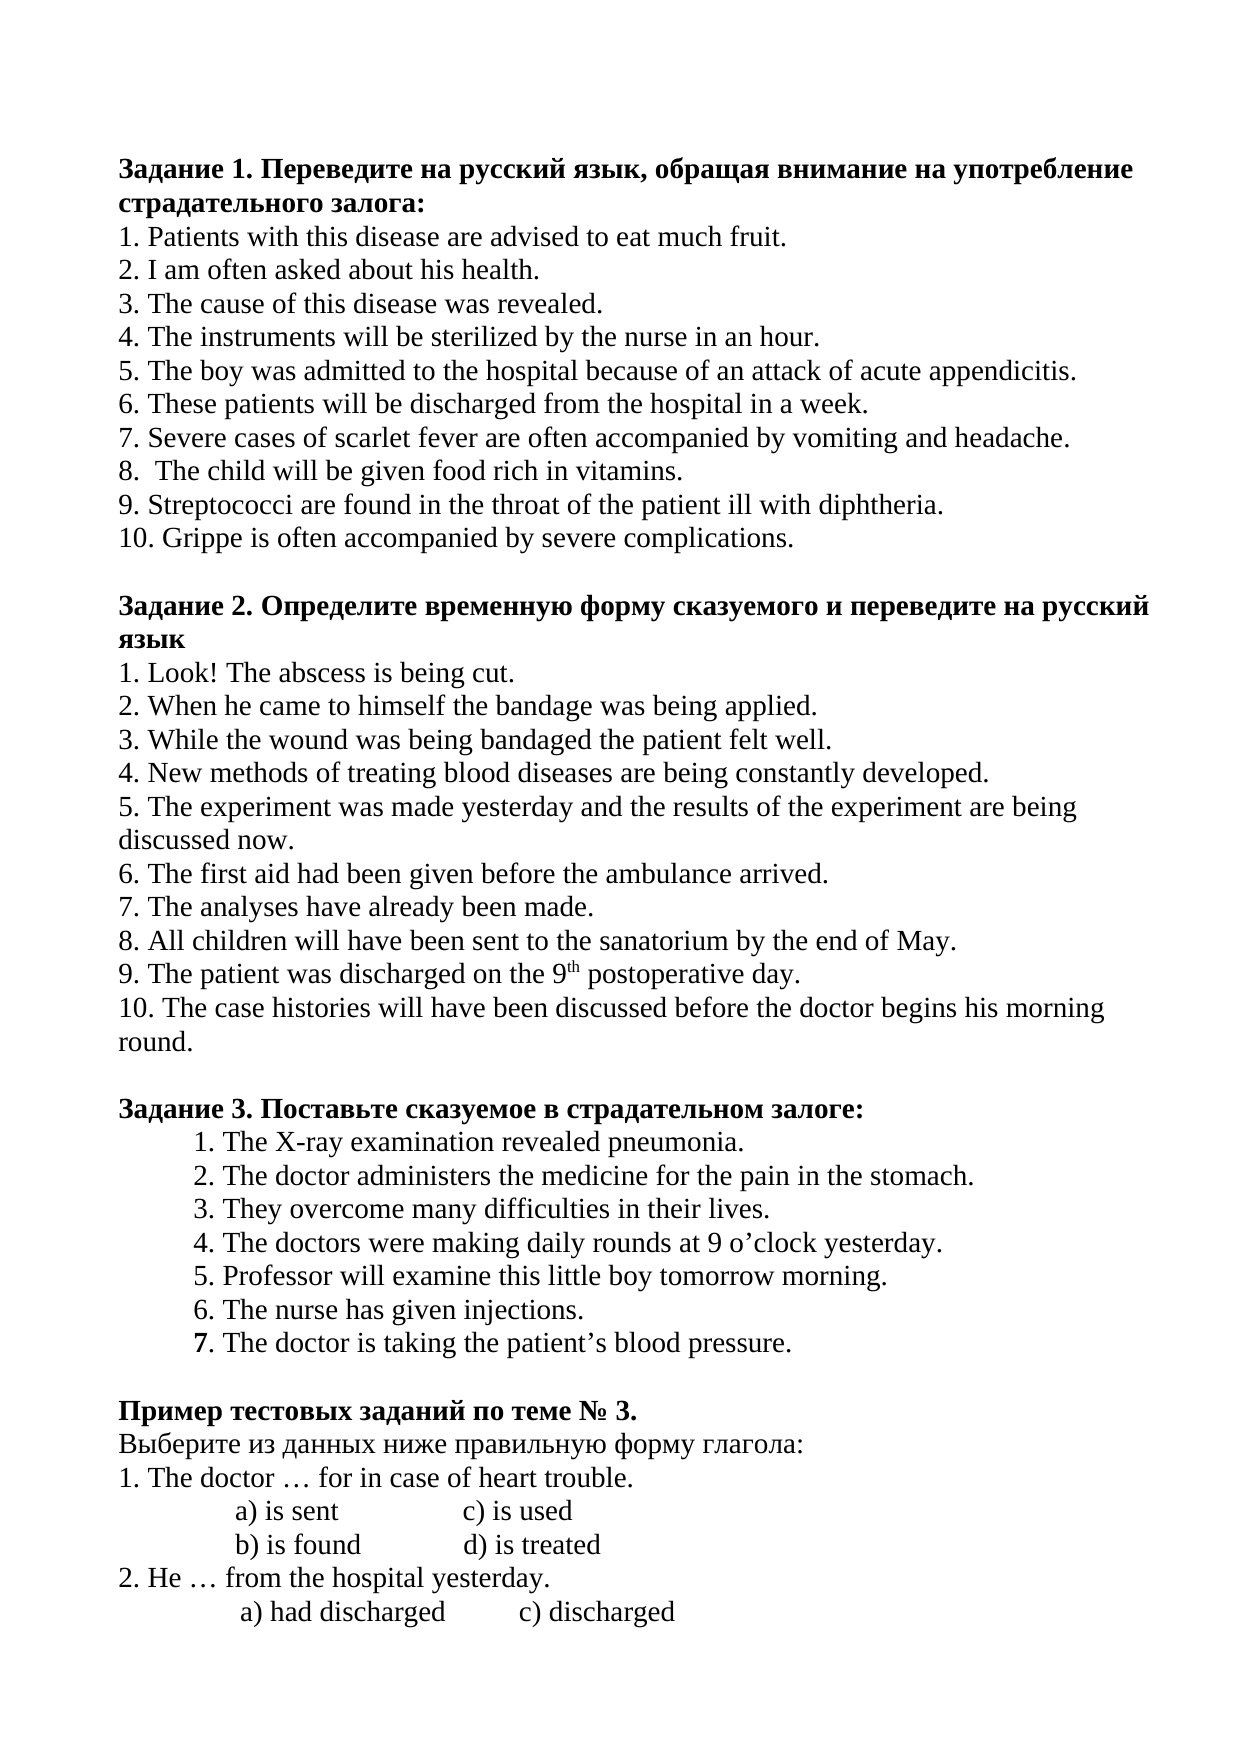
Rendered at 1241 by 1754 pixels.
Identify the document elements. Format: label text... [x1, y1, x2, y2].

text 4. The doctors were making daily rounds at 9 o’clock yesterday. [118, 1225, 1152, 1258]
text 3. While the wound was being bandaged the patient felt well. [118, 722, 1152, 755]
text 2. The doctor administers the medicine for the pain in the stomach. [118, 1158, 1152, 1191]
text 6. These patients will be discharged from the hospital in a week. [118, 386, 1152, 420]
text 2. I am often asked about his health. [118, 252, 1152, 286]
text a) is sent c) is used [118, 1493, 1152, 1527]
text 1. The X-ray examination revealed pneumonia. [118, 1124, 1152, 1158]
text 10. Grippe is often accompanied by severe complications. [118, 521, 1152, 554]
text 1. Patients with this disease are advised to eat much fruit. [118, 219, 1152, 252]
text 9. Streptococci are found in the throat of the patient ill with diphtheria. [118, 487, 1152, 521]
text Задание 1. Переведите на русский язык, обращая внимание на употребление страдательного залога: [118, 152, 1152, 219]
text 3. The cause of this disease was revealed. [118, 286, 1152, 319]
text 3. They overcome many difficulties in their lives. [118, 1191, 1152, 1225]
text 5. The boy was admitted to the hospital because of an attack of acute appendicitis. [118, 353, 1152, 386]
text 1. Look! The abscess is being cut. [118, 655, 1152, 688]
text 2. He … from the hospital yesterday. [118, 1560, 1152, 1594]
text Задание 2. Определите временную форму сказуемого и переведите на русский язык [118, 588, 1152, 655]
text 4. New methods of treating blood diseases are being constantly developed. [118, 755, 1152, 789]
text 4. The instruments will be sterilized by the nurse in an hour. [118, 319, 1152, 353]
text 5. The experiment was made yesterday and the results of the experiment are being discussed now. [118, 789, 1152, 856]
text 9. The patient was discharged on the 9th postoperative day. [118, 957, 1152, 990]
text Выберите из данных ниже правильную форму глагола: [118, 1426, 1152, 1460]
text 6. The first aid had been given before the ambulance arrived. [118, 856, 1152, 889]
text Задание 3. Поставьте сказуемое в страдательном залоге: [118, 1091, 1152, 1124]
text 5. Professor will examine this little boy tomorrow morning. [118, 1258, 1152, 1292]
text 8. The child will be given food rich in vitamins. [118, 453, 1152, 487]
text 2. When he came to himself the bandage was being applied. [118, 688, 1152, 722]
text 7. The doctor is taking the patient’s blood pressure. [118, 1326, 1152, 1359]
text 7. Severe cases of scarlet fever are often accompanied by vomiting and headache. [118, 420, 1152, 453]
text 7. The analyses have already been made. [118, 889, 1152, 923]
text 10. The case histories will have been discussed before the doctor begins his morning round. [118, 990, 1152, 1057]
text 8. All children will have been sent to the sanatorium by the end of May. [118, 923, 1152, 957]
text b) is found d) is treated [118, 1527, 1152, 1560]
text 6. The nurse has given injections. [118, 1292, 1152, 1326]
text Пример тестовых заданий по теме № 3. [118, 1393, 1152, 1426]
text a) had discharged c) discharged [118, 1594, 1152, 1627]
text 1. The doctor … for in case of heart trouble. [118, 1460, 1152, 1493]
